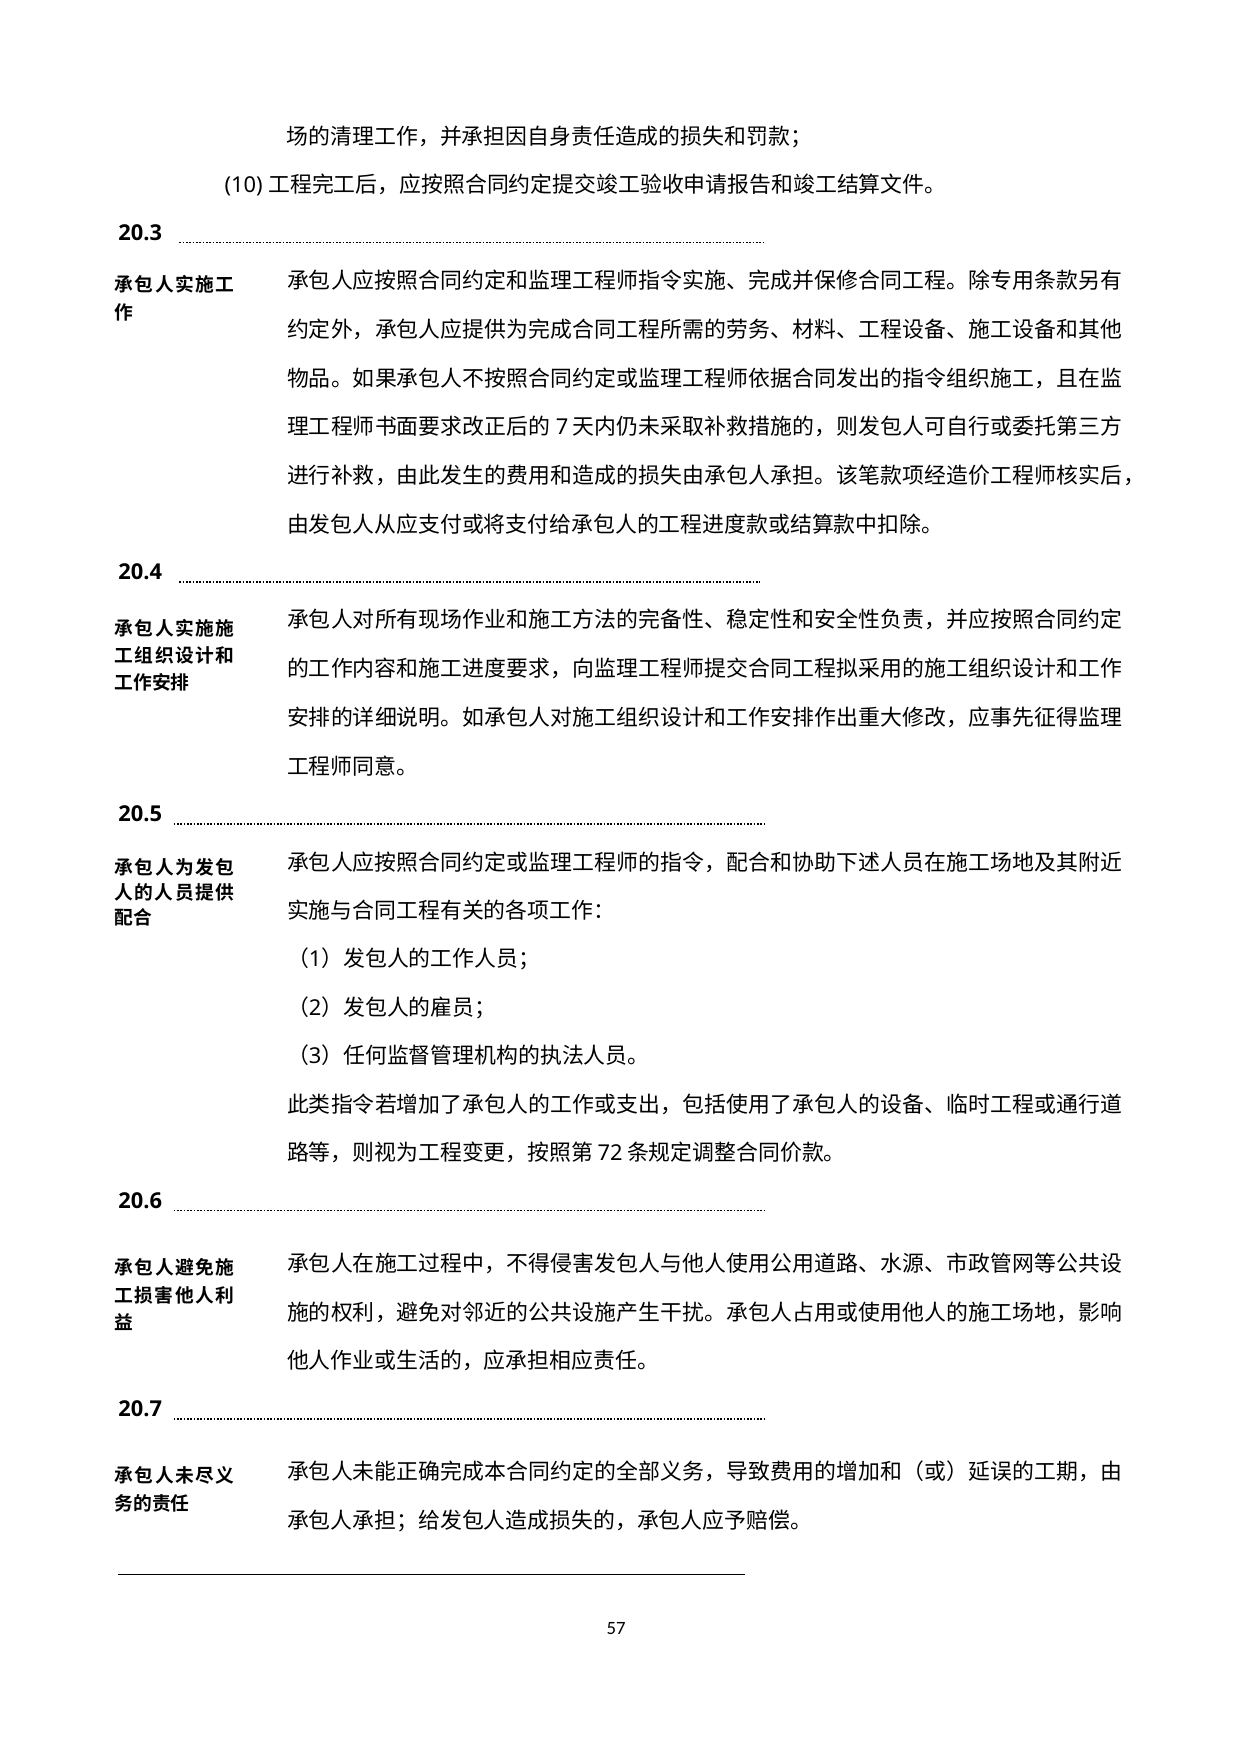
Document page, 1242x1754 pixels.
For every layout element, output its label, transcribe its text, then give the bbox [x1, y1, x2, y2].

text （3）任何监督管理机构的执法人员。 [287, 1038, 1123, 1070]
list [287, 118, 1123, 151]
text 承包人未能正确完成本合同约定的全部义务，导致费用的增加和（或）延误的工期，由承包人承担；给发包人造成损失的，承包人应予赔偿。 [287, 1454, 1123, 1535]
text 20.3 [118, 215, 1123, 248]
text 20.5 [118, 797, 1123, 829]
text 承包人应按照合同约定或监理工程师的指令，配合和协助下述人员在施工场地及其附近实施与合同工程有关的各项工作： [287, 844, 1123, 925]
text 承包人应按照合同约定和监理工程师指令实施、完成并保修合同工程。除专用条款另有约定外，承包人应提供为完成合同工程所需的劳务、材料、工程设备、施工设备和其他物品。如果承包人不按照合同约定或监理工程师依据合同发出的指令组织施工，且在监理工程师书面要求改正后的7天内仍未采取补救措施的，则发包人可自行或委托第三方进行补救，由此发生的费用和造成的损失由承包人承担。该笔款项经造价工程师核实后，由发包人从应支付或将支付给承包人的工程进度款或结算款中扣除。 [287, 263, 1123, 539]
text 承包人在施工过程中，不得侵害发包人与他人使用公用道路、水源、市政管网等公共设施的权利，避免对邻近的公共设施产生干扰。承包人占用或使用他人的施工场地，影响他人作业或生活的，应承担相应责任。 [287, 1246, 1123, 1376]
list 工程完工后，应按照合同约定提交竣工验收申请报告和竣工结算文件。 [224, 167, 1123, 199]
text 20.7 [118, 1391, 1123, 1424]
text 20.6 [118, 1183, 1123, 1216]
text （1）发包人的工作人员； [287, 941, 1123, 974]
text 承包人对所有现场作业和施工方法的完备性、稳定性和安全性负责，并应按照合同约定的工作内容和施工进度要求，向监理工程师提交合同工程拟采用的施工组织设计和工作安排的详细说明。如承包人对施工组织设计和工作安排作出重大修改，应事先征得监理工程师同意。 [287, 602, 1123, 781]
text 20.4 [118, 555, 1123, 587]
text 此类指令若增加了承包人的工作或支出，包括使用了承包人的设备、临时工程或通行道路等，则视为工程变更，按照第72条规定调整合同价款。 [287, 1086, 1123, 1167]
text （2）发包人的雇员； [287, 989, 1123, 1022]
